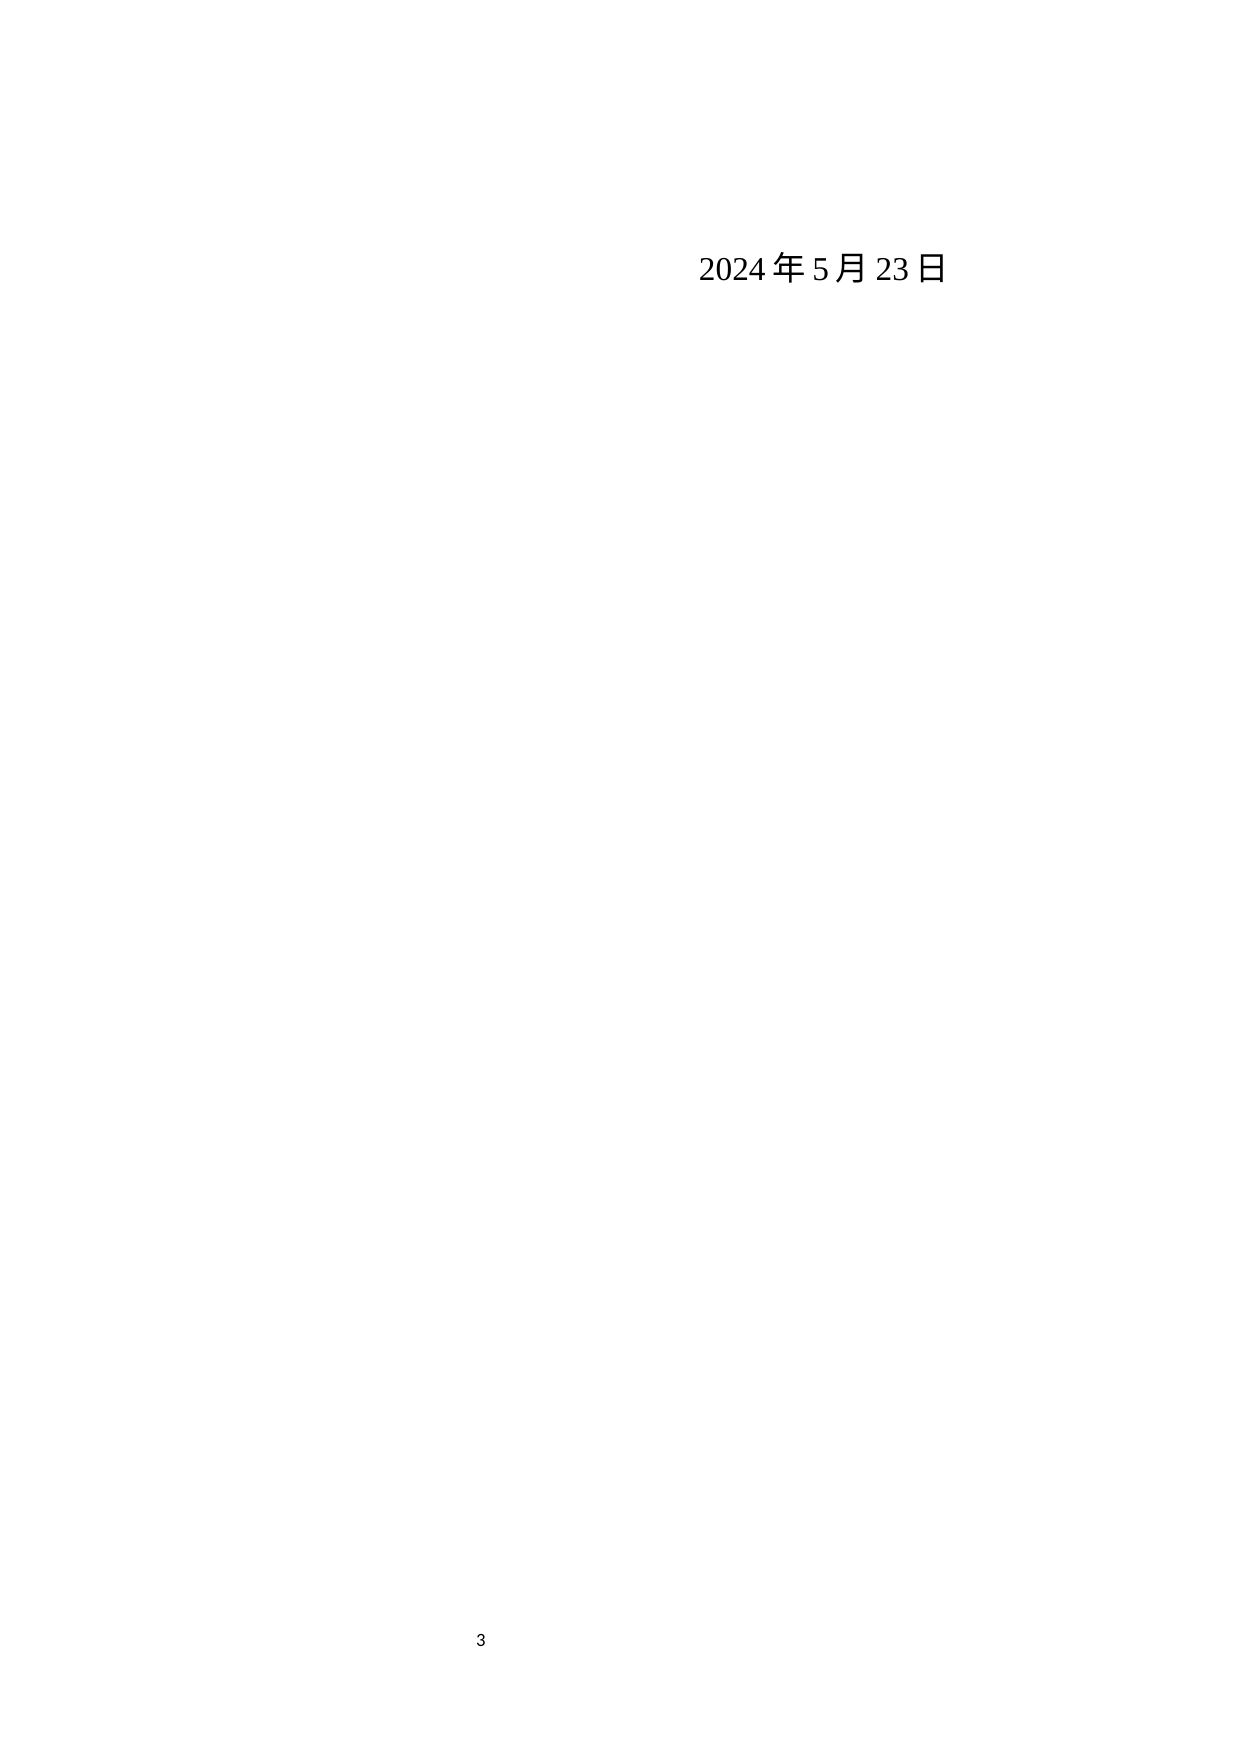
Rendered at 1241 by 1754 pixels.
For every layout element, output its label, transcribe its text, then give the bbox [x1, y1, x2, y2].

text 2024年5月23日 [165, 233, 1087, 298]
